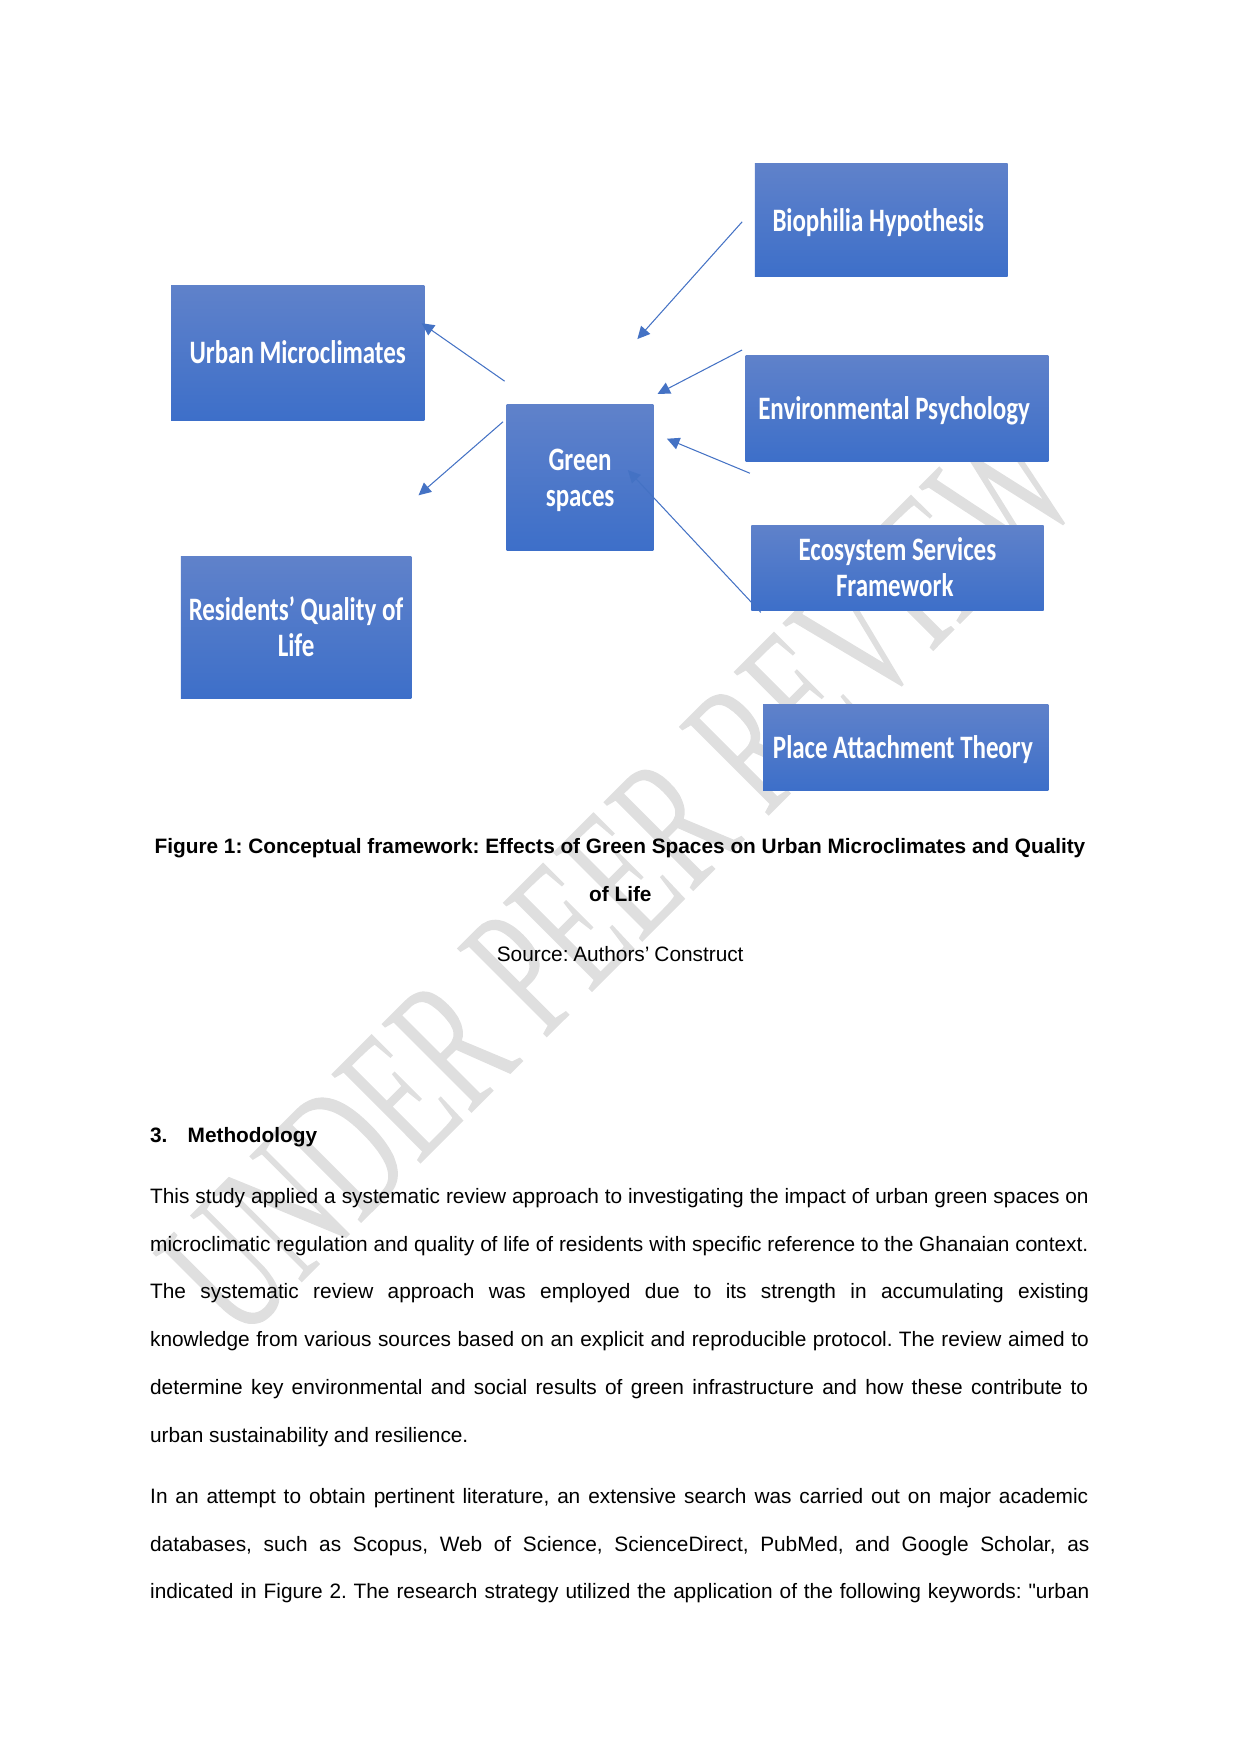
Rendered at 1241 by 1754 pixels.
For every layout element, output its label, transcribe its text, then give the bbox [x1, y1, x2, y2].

text Figure 1: Conceptual framework: Effects of Green Spaces on Urban Microclimates and Quality of Life [150, 833, 1090, 905]
text Source: Authors’ Construct [150, 942, 1090, 966]
list Methodology [150, 1123, 1090, 1147]
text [150, 1483, 1090, 1603]
text This study applied a systematic review approach to investigating the impact of urban green spaces on microclimatic regulation and quality of life of residents with specific reference to the Ghanaian context. The systematic review approach was employed due to its strength in accumulating existing knowledge from various sources based on an explicit and reproducible protocol. The review aimed to determine key environmental and social results of green infrastructure and how these contribute to urban sustainability and resilience. [150, 1183, 1090, 1447]
